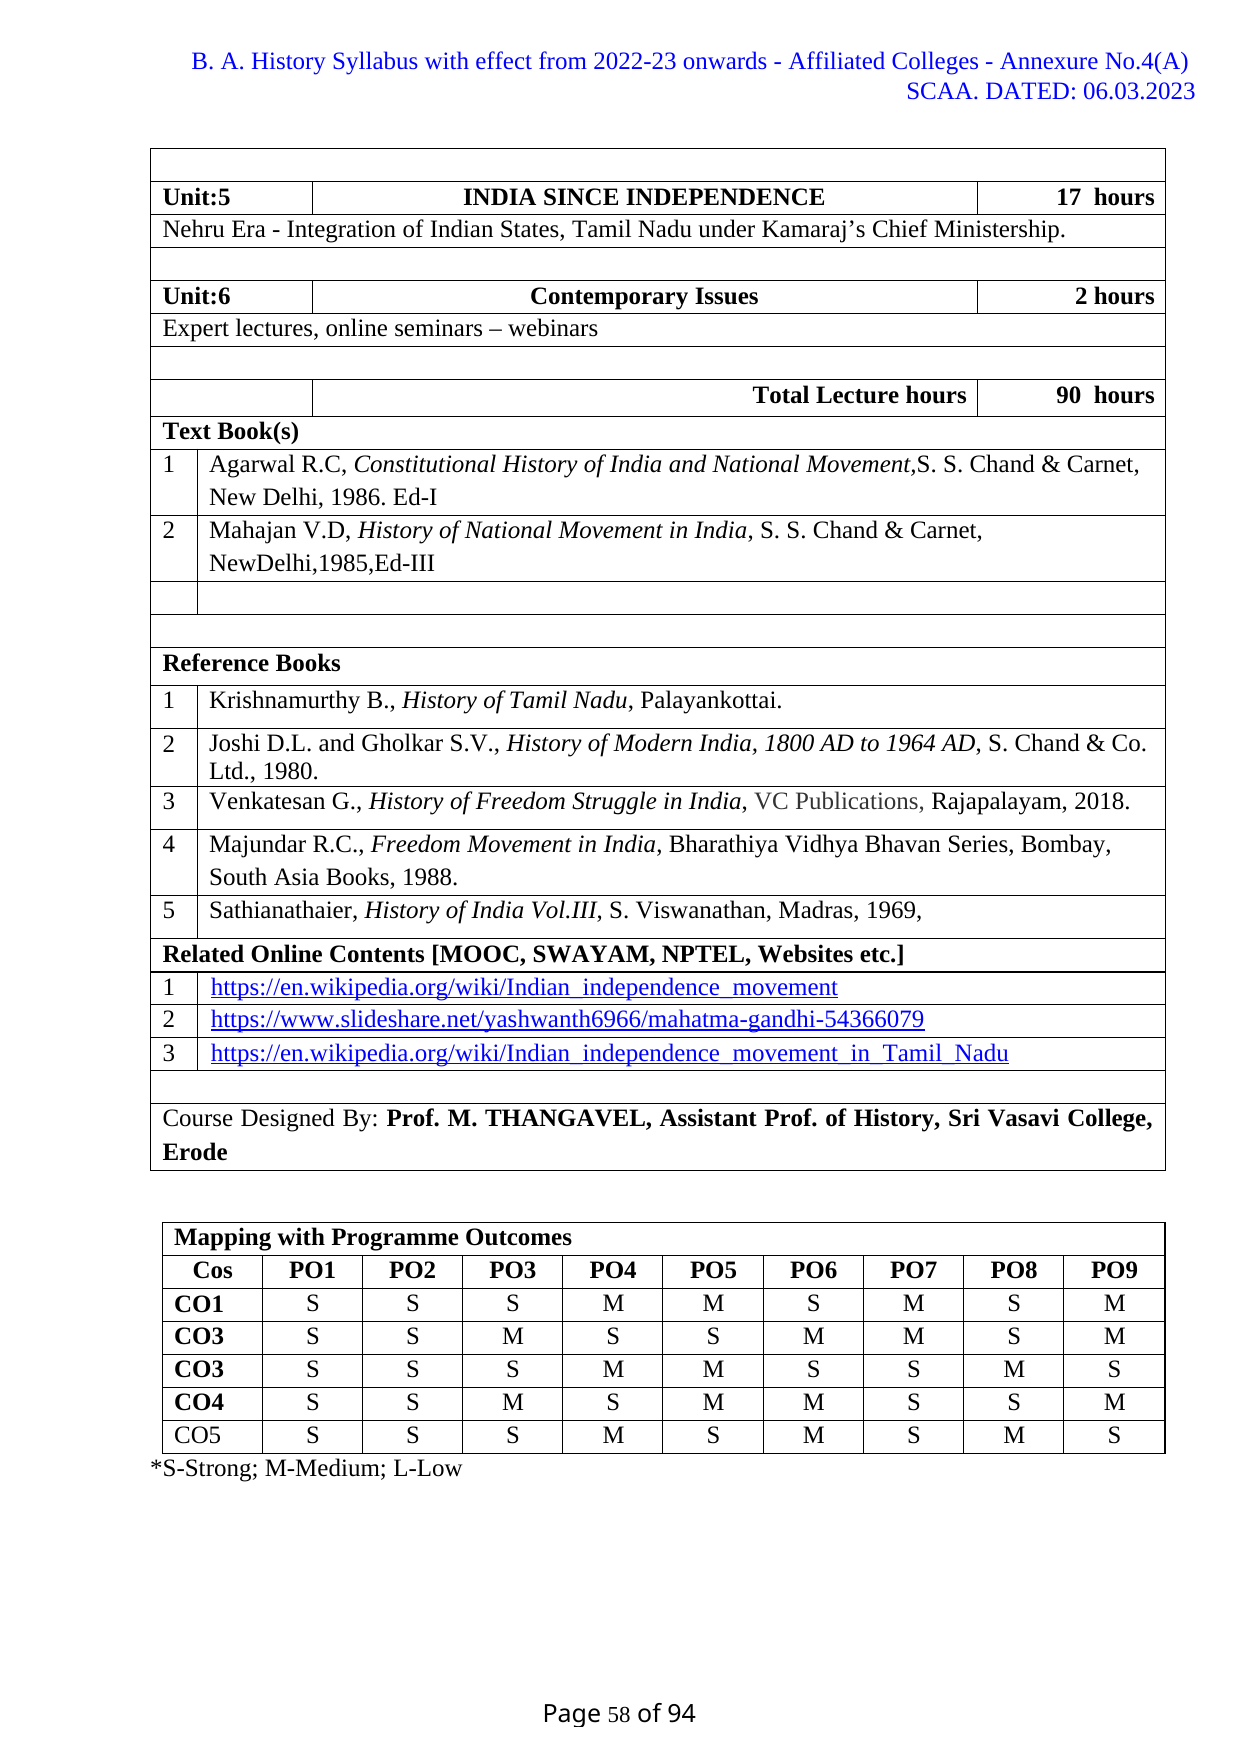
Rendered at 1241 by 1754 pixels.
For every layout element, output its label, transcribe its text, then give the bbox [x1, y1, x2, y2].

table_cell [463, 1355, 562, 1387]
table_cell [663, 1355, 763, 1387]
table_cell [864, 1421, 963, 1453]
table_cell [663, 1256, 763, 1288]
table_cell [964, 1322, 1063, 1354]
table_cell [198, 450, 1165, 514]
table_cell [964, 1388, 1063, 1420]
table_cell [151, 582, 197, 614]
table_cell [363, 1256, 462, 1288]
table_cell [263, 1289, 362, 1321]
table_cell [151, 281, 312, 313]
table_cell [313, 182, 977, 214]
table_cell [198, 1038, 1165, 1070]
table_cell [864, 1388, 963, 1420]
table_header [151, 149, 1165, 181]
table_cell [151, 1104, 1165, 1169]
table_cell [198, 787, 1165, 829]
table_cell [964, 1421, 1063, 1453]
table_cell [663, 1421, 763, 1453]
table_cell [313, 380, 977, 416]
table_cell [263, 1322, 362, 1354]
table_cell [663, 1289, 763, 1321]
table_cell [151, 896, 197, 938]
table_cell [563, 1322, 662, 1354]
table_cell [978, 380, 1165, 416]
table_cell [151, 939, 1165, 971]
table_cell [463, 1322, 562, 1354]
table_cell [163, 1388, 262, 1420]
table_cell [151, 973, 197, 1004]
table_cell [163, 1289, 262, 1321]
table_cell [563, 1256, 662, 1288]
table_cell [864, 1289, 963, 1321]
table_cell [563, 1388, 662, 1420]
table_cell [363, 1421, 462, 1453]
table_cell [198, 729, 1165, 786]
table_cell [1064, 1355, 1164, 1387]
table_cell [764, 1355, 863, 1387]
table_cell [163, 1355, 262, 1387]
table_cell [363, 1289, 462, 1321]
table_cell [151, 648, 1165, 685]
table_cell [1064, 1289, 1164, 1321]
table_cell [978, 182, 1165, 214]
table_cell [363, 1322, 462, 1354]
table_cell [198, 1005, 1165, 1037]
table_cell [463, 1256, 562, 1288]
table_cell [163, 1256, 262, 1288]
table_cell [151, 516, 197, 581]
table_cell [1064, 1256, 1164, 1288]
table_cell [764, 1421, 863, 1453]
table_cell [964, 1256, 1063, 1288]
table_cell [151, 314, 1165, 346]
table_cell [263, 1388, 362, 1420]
text *S-Strong; M-Medium; L-Low [150, 1454, 1203, 1482]
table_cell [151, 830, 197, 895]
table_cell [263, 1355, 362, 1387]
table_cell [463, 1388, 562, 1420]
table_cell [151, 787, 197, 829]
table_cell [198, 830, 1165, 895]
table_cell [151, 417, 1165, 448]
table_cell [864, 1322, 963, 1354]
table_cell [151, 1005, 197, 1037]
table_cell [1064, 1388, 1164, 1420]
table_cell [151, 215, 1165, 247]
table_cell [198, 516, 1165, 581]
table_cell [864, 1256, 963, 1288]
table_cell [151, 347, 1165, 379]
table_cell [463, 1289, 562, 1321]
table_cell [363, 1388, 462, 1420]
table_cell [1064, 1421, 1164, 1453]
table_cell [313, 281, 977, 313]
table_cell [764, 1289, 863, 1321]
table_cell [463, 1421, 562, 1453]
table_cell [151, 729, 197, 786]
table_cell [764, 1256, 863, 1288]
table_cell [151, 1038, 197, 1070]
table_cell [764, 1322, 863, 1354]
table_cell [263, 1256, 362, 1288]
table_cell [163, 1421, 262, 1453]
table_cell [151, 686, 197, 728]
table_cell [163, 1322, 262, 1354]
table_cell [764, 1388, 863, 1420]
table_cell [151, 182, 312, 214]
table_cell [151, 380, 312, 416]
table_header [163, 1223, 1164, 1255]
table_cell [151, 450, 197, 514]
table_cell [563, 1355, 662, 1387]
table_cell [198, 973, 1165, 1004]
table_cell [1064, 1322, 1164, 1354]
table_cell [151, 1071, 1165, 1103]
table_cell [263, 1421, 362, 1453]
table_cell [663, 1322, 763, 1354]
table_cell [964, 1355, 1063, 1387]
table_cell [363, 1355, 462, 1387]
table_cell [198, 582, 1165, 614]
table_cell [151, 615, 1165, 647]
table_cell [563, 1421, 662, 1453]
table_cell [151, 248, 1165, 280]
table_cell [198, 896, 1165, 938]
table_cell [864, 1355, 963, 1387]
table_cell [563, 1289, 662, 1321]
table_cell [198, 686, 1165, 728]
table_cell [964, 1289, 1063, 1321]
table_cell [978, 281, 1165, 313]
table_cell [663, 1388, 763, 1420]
